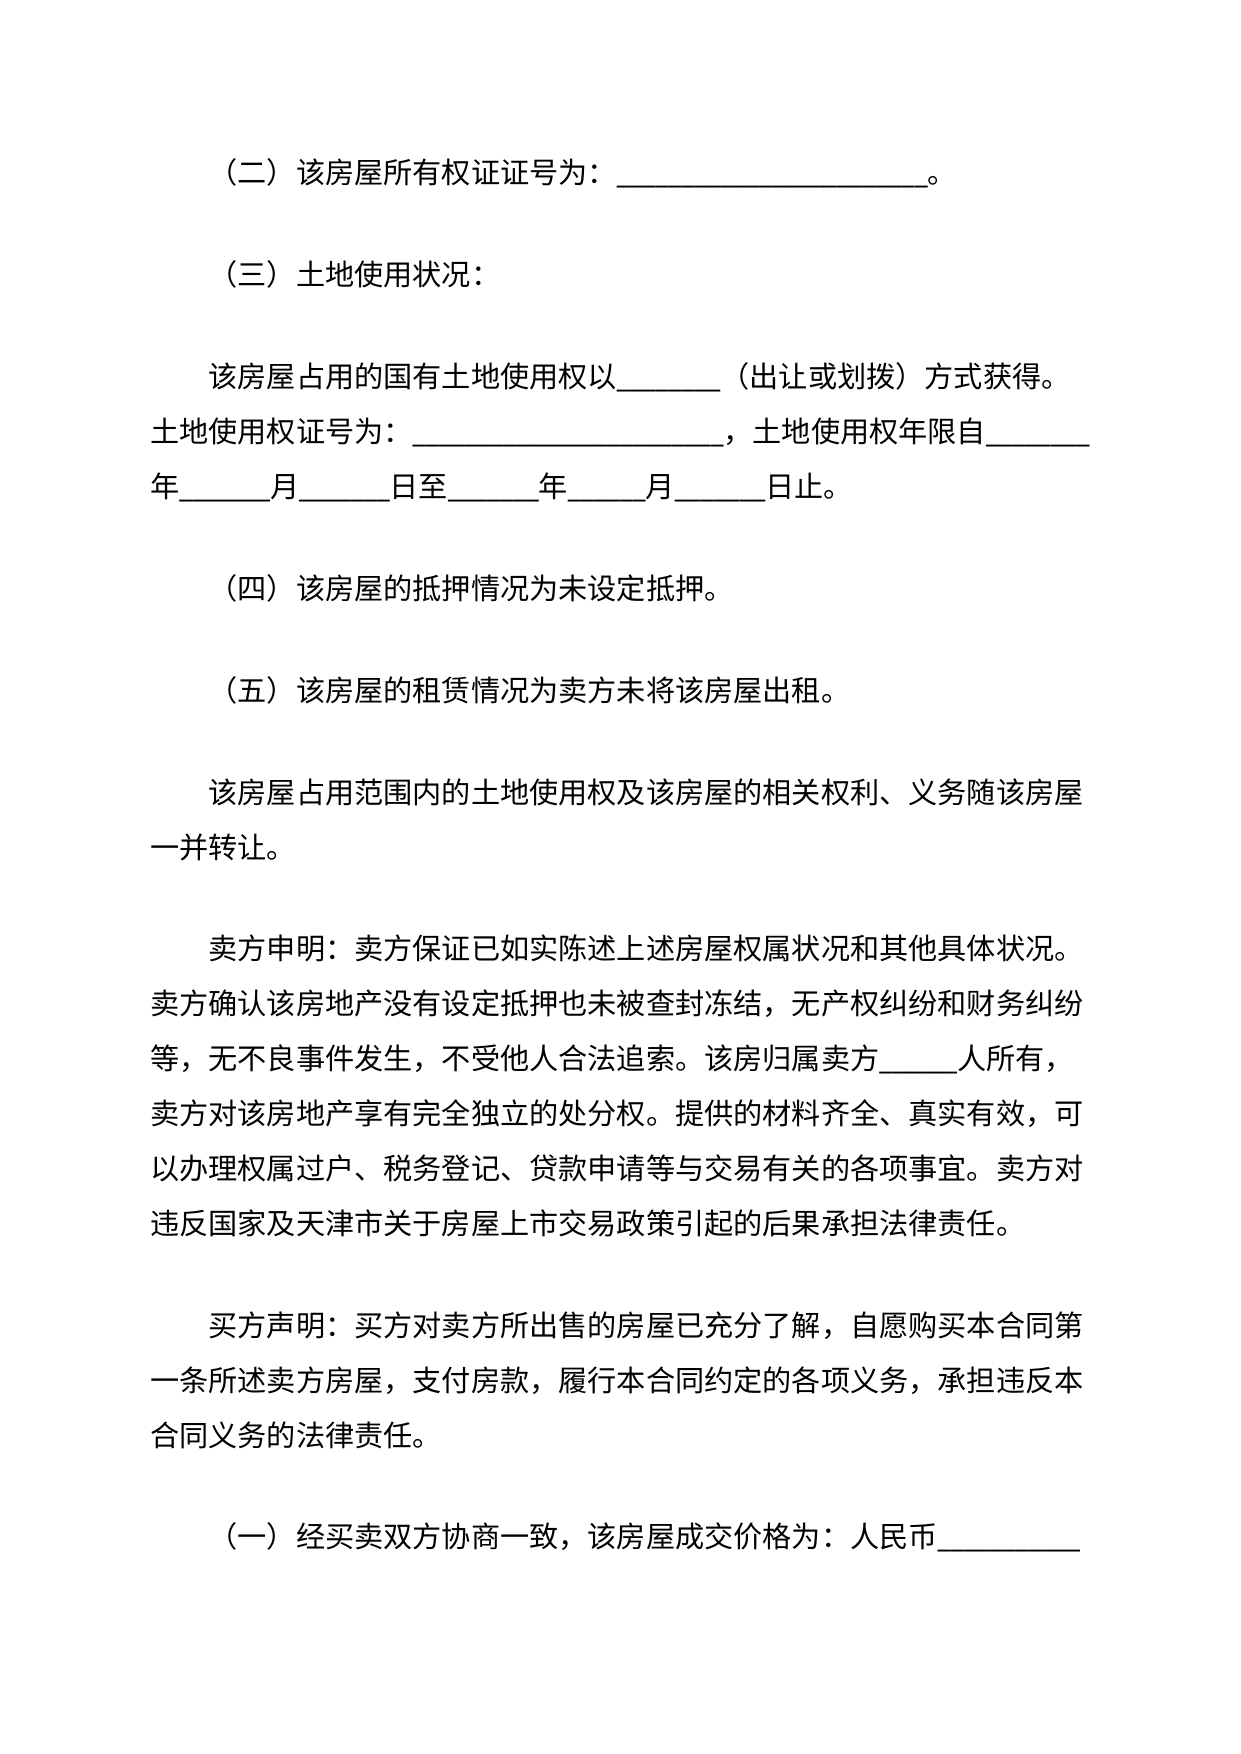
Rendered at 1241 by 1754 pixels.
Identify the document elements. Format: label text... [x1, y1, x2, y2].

text 该房屋占用的国有土地使用权以________（出让或划拨）方式获得。土地使用权证号为：________________________，土地使用权年限自________年_______月_______日至_______年______月_______日止。 [150, 354, 1090, 506]
text （五）该房屋的租赁情况为卖方未将该房屋出租。 [150, 667, 1090, 710]
text （二）该房屋所有权证证号为：________________________。 [150, 150, 1090, 192]
text 卖方申明：卖方保证已如实陈述上述房屋权属状况和其他具体状况。卖方确认该房地产没有设定抵押也未被查封冻结，无产权纠纷和财务纠纷等，无不良事件发生，不受他人合法追索。该房归属卖方______人所有，卖方对该房地产享有完全独立的处分权。提供的材料齐全、真实有效，可以办理权属过户、税务登记、贷款申请等与交易有关的各项事宜。卖方对违反国家及天津市关于房屋上市交易政策引起的后果承担法律责任。 [150, 926, 1090, 1243]
text 该房屋占用范围内的土地使用权及该房屋的相关权利、义务随该房屋一并转让。 [150, 769, 1090, 866]
text （三）土地使用状况： [150, 252, 1090, 294]
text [150, 1514, 1090, 1556]
text （四）该房屋的抵押情况为未设定抵押。 [150, 566, 1090, 608]
text 买方声明：买方对卖方所出售的房屋已充分了解，自愿购买本合同第一条所述卖方房屋，支付房款，履行本合同约定的各项义务，承担违反本合同义务的法律责任。 [150, 1302, 1090, 1454]
